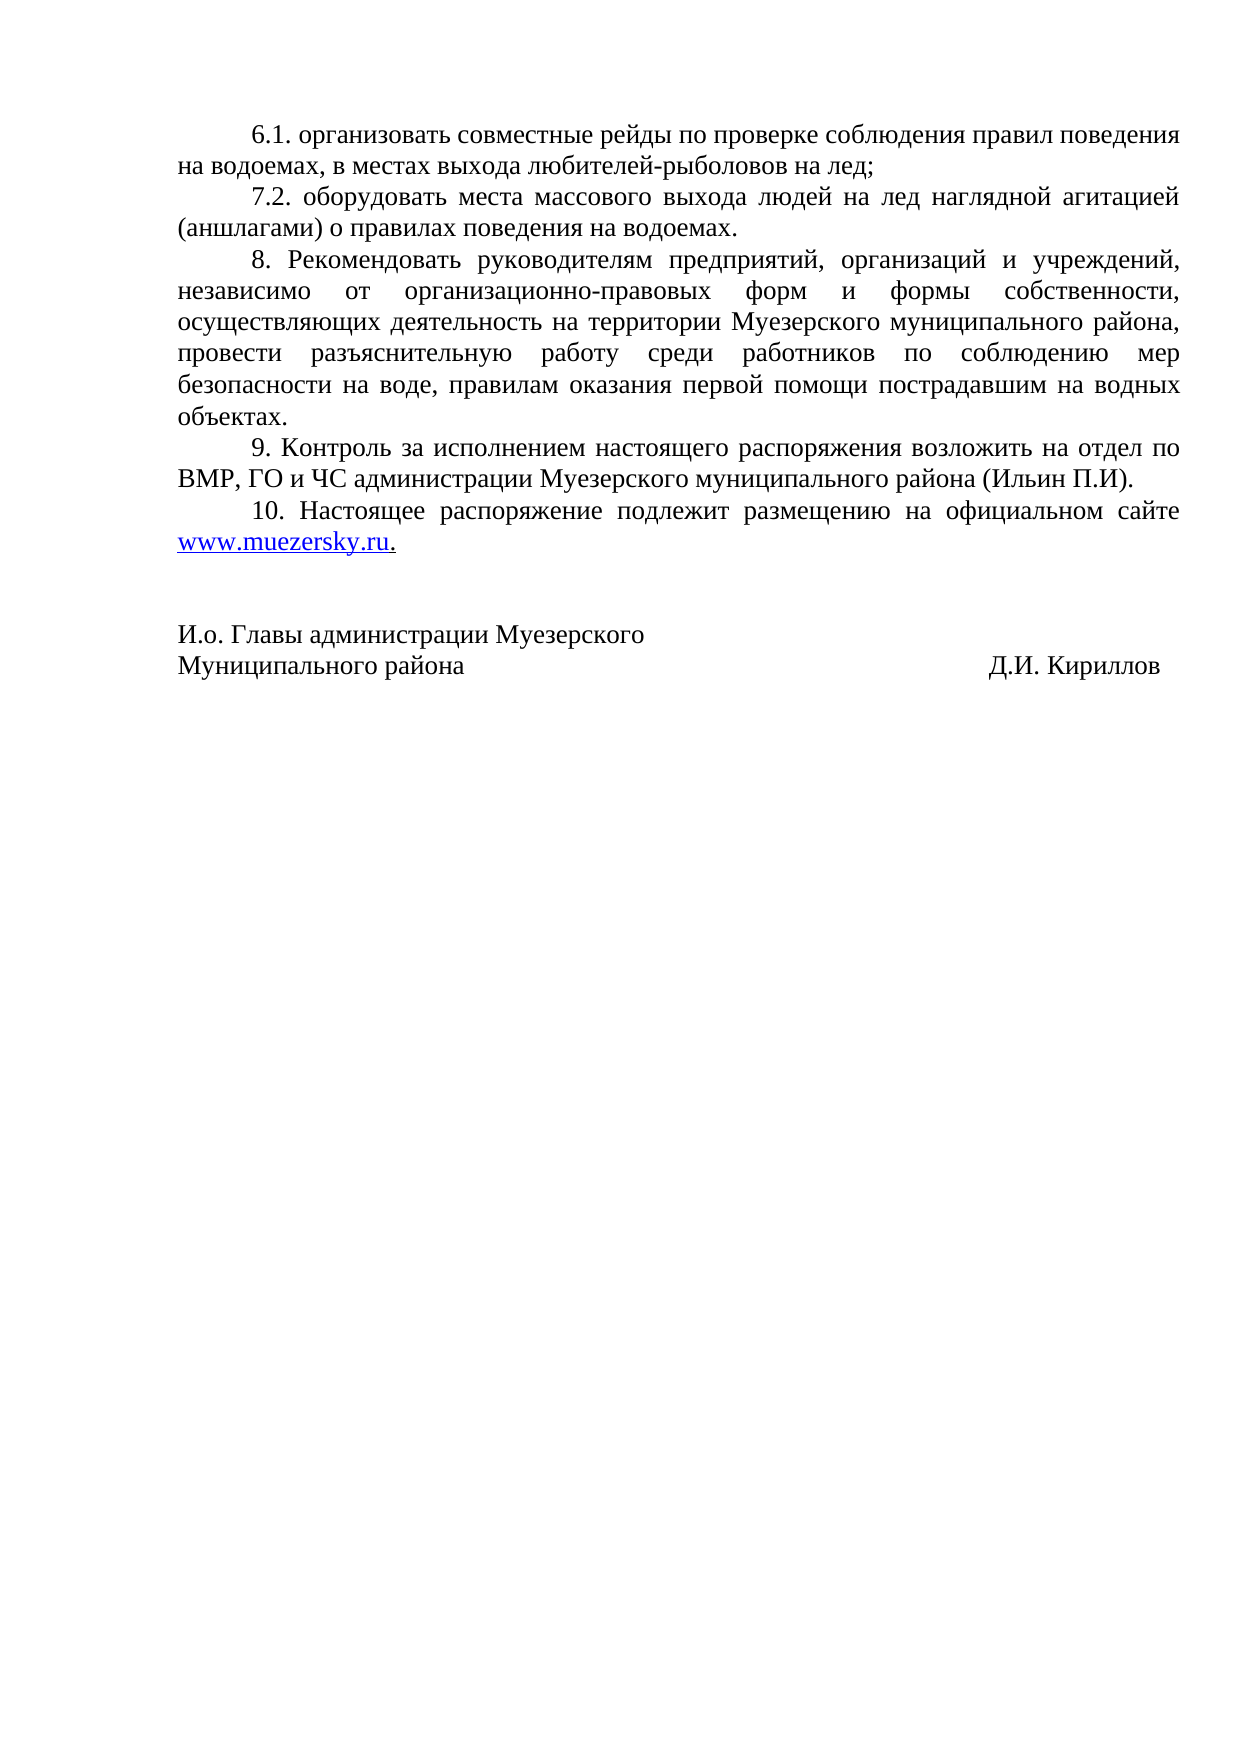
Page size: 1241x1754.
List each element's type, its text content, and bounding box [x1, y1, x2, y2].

text Муниципального района Д.И. Кириллов [177, 649, 1181, 681]
text 8. Рекомендовать руководителям предприятий, организаций и учреждений, независимо от организационно-правовых форм и формы собственности, осуществляющих деятельность на территории Муезерского муниципального района, провести разъяснительную работу среди работников по соблюдению мер безопасности на воде, правилам оказания первой помощи пострадавшим на водных объектах. [177, 243, 1181, 431]
text И.о. Главы администрации Муезерского [177, 618, 1181, 649]
text 10. Настоящее распоряжение подлежит размещению на официальном сайте www.muezersky.ru. [177, 494, 1181, 556]
text 7.2. оборудовать места массового выхода людей на лед наглядной агитацией (аншлагами) о правилах поведения на водоемах. [177, 180, 1181, 243]
text 9. Контроль за исполнением настоящего распоряжения возложить на отдел по ВМР, ГО и ЧС администрации Муезерского муниципального района (Ильин П.И). [177, 431, 1181, 494]
text 6.1. организовать совместные рейды по проверке соблюдения правил поведения на водоемах, в местах выхода любителей-рыболовов на лед; [177, 118, 1181, 180]
